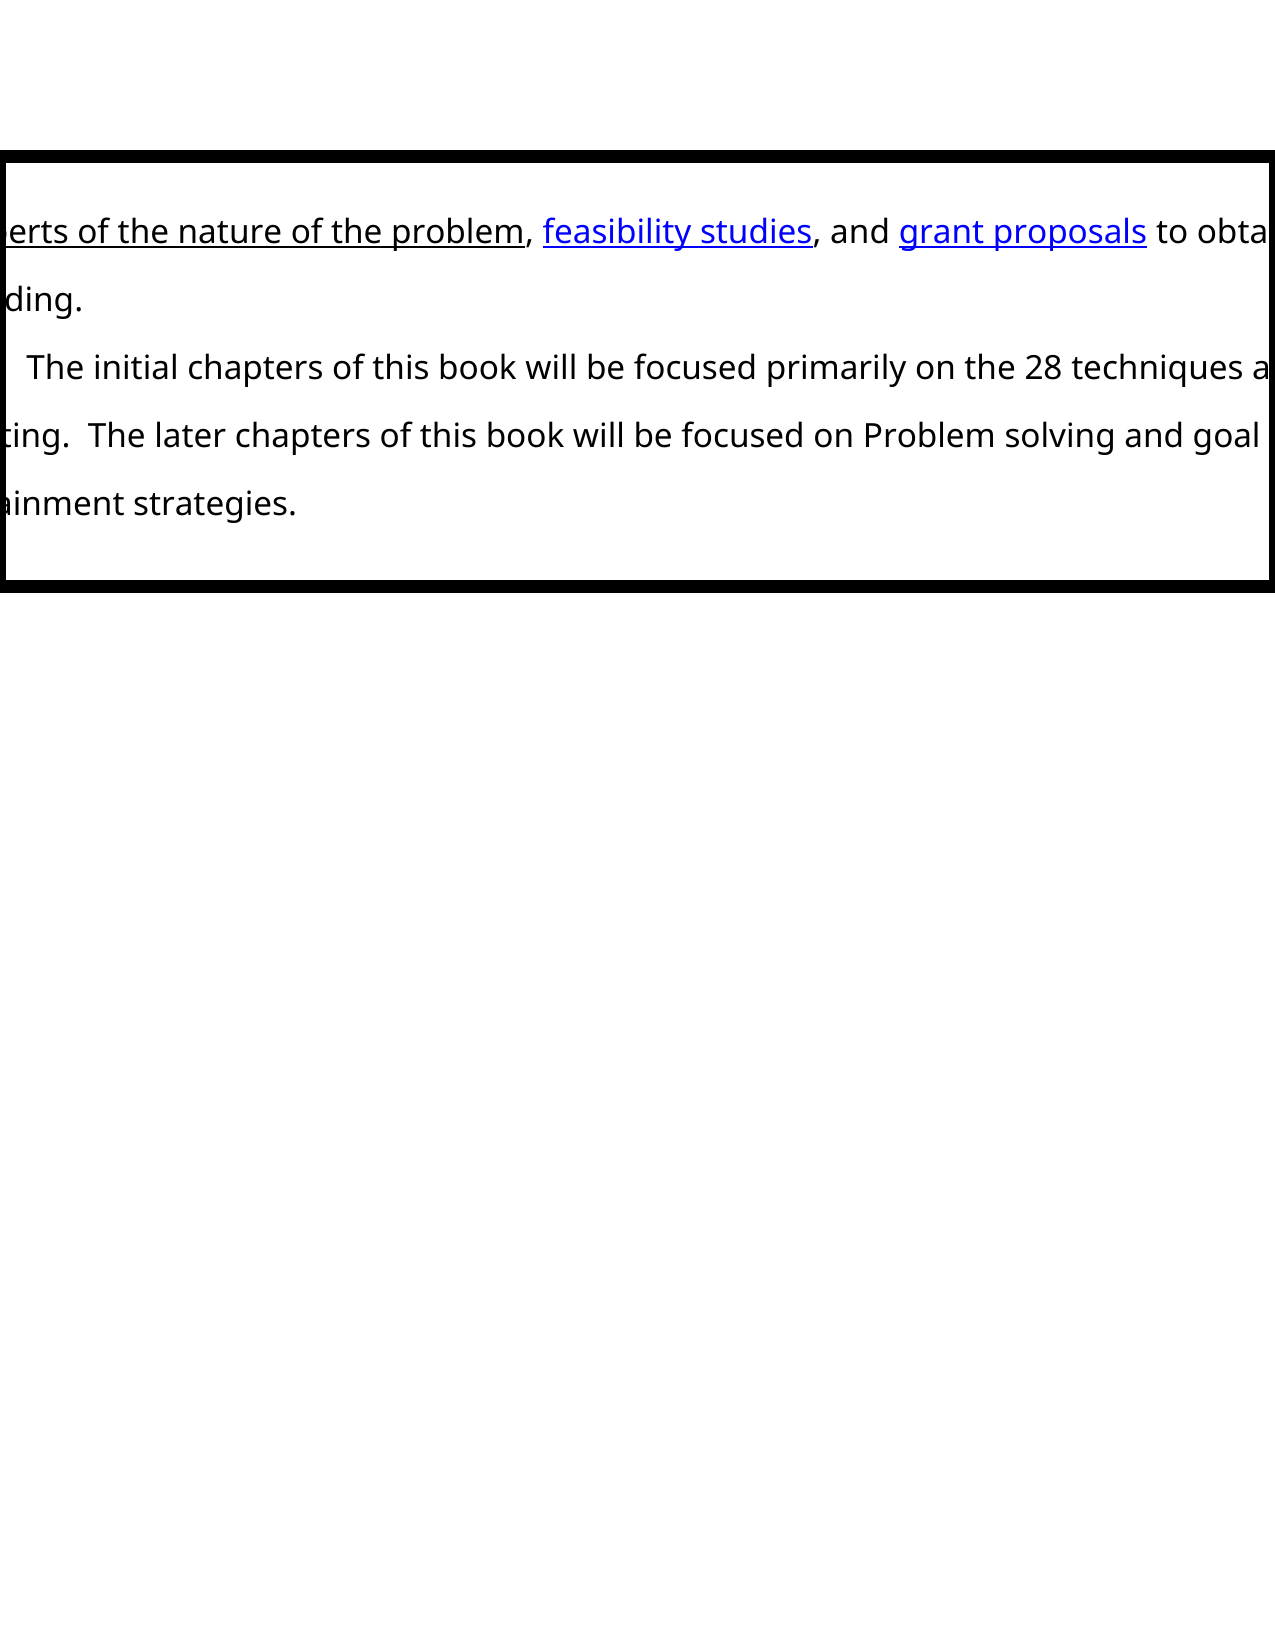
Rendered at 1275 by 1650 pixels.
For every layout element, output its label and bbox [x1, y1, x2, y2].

table_header [6, 163, 1269, 580]
